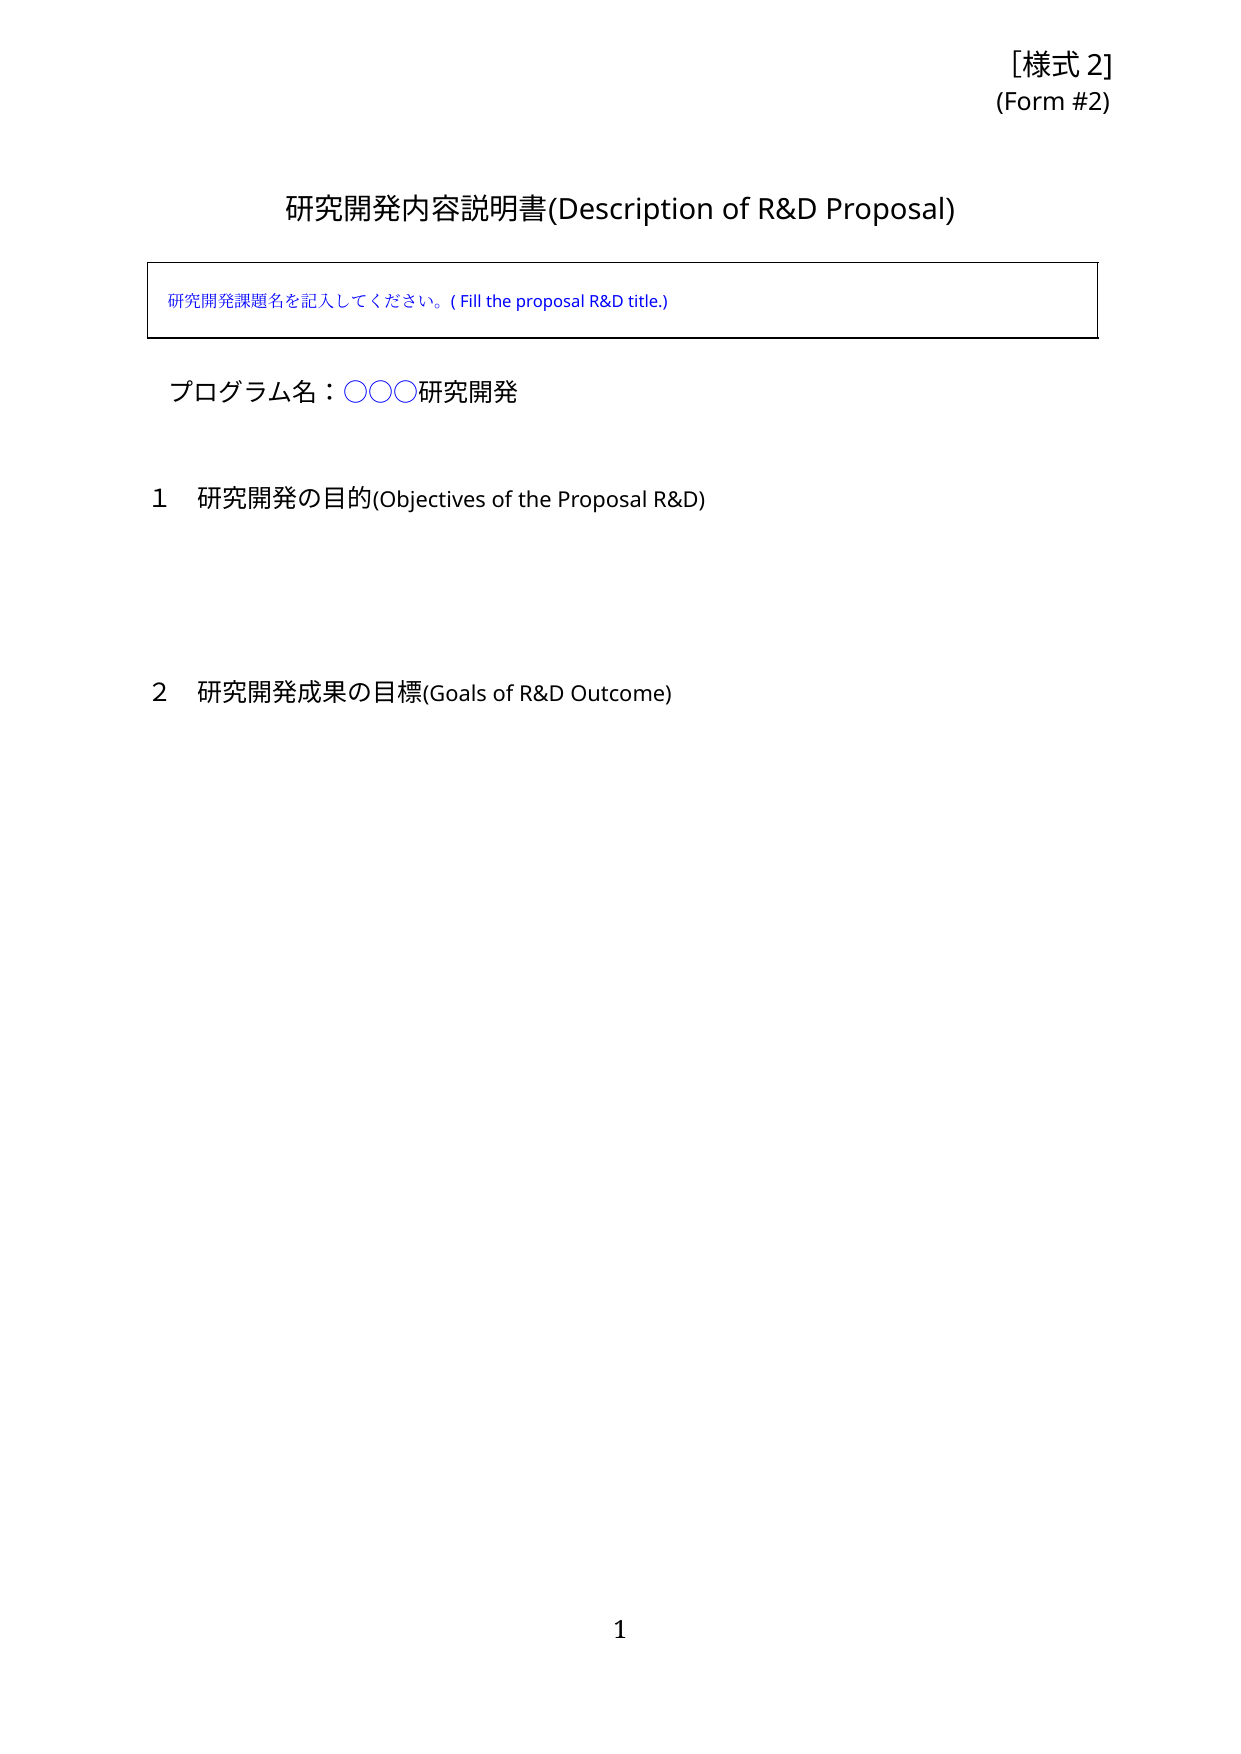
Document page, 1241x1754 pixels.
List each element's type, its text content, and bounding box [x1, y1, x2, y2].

text １ 研究開発の目的(Objectives of the Proposal R&D) [148, 478, 1092, 515]
subtitle 研究開発内容説明書(Description of R&D Proposal) [148, 185, 1092, 228]
text ２ 研究開発成果の目標(Goals of R&D Outcome) [148, 672, 1092, 708]
table_header 研究開発課題名を記入してください。( Fill the proposal R&D title.) [148, 263, 1097, 337]
text プログラム名：○○○研究開発 [148, 373, 1092, 409]
